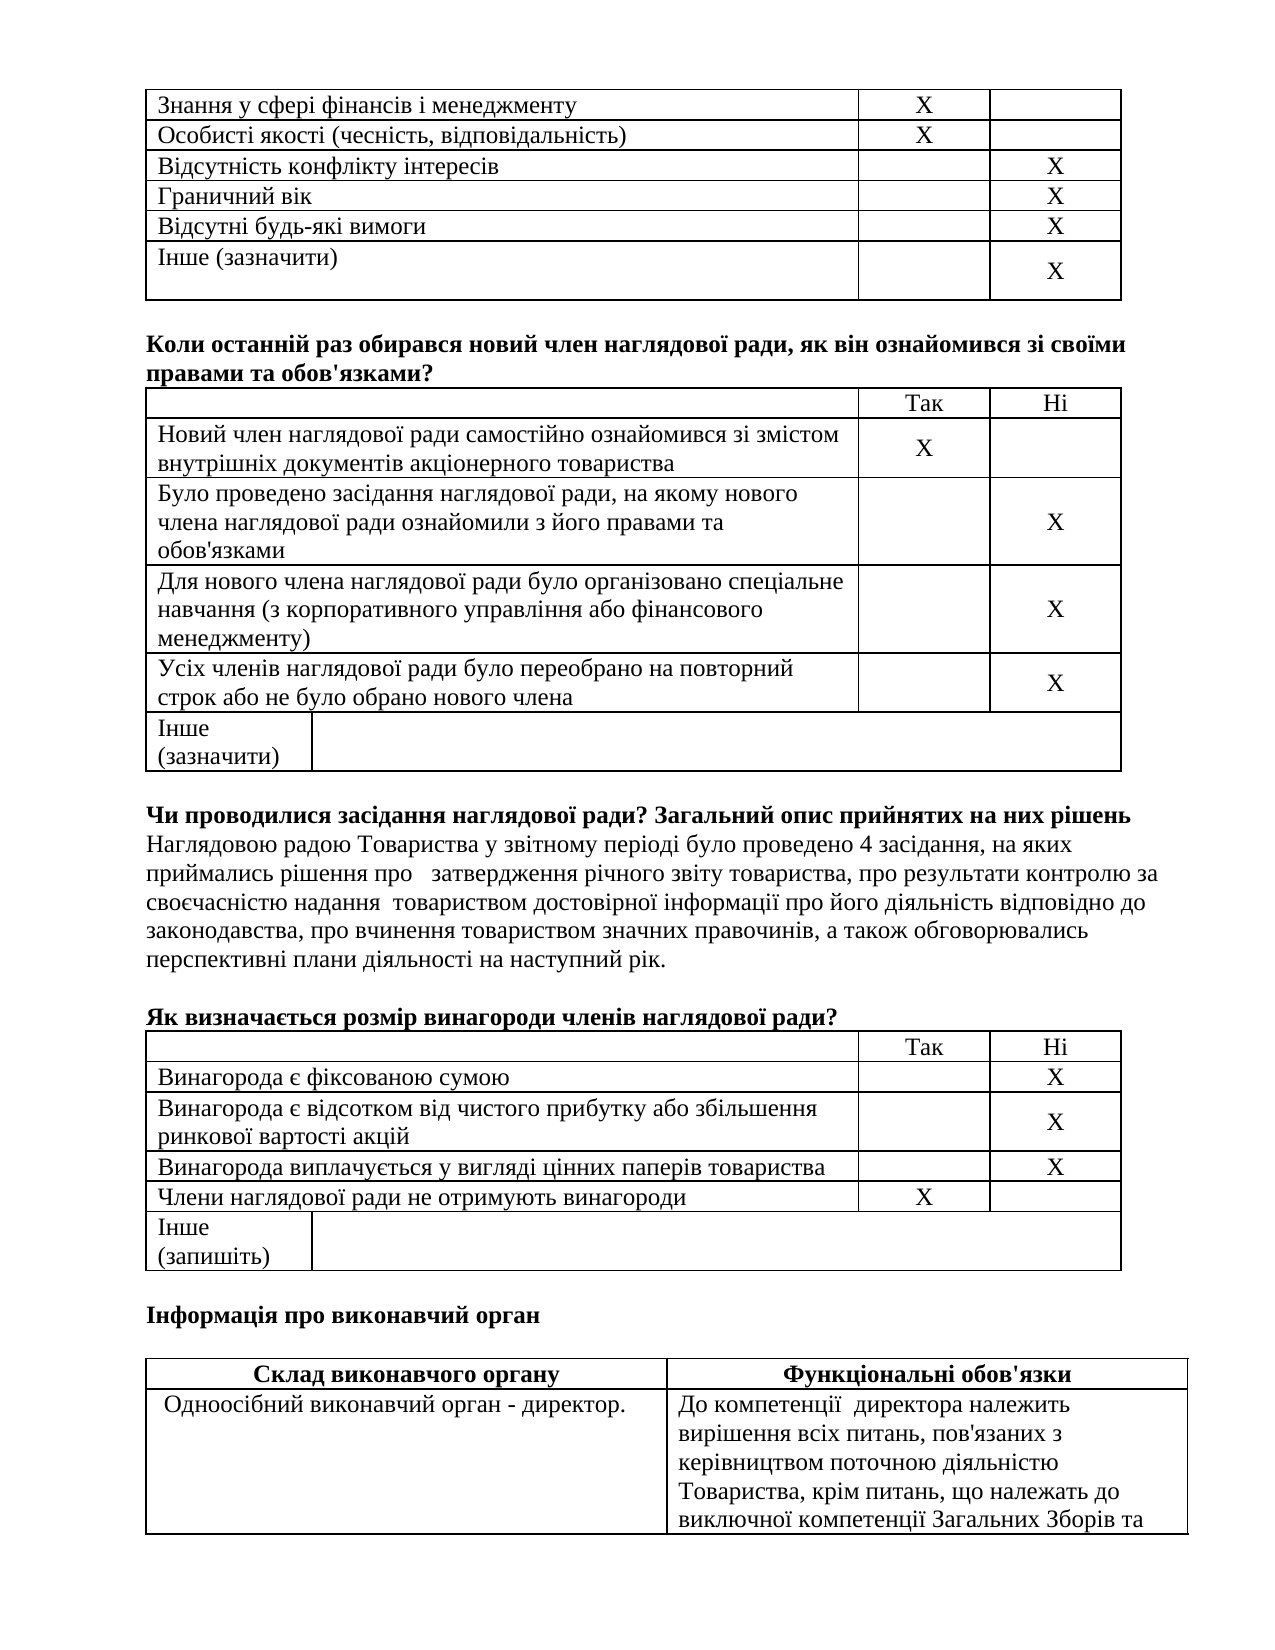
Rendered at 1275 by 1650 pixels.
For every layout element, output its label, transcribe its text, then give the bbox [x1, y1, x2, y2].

table_cell [991, 90, 1120, 119]
table_cell Було проведено засідання наглядової ради, на якому нового члена наглядової ради ознайомили з його правами та обов'язками [147, 478, 858, 564]
table_cell [859, 211, 989, 240]
table_cell Для нового члена наглядової ради було організовано спеціальне навчання (з корпоративного управління або фінансового менеджменту) [147, 566, 858, 652]
table_cell X [991, 242, 1120, 299]
table_cell X [859, 1182, 989, 1211]
table_cell [859, 1152, 989, 1180]
table_cell Знання у сфері фінансів і менеджменту [147, 90, 858, 119]
table_cell [859, 151, 989, 179]
table_cell Граничний вік [147, 181, 858, 210]
table_cell Новий член наглядової ради самостійно ознайомився зі змістом внутрішніх документів акціонерного товариства [147, 419, 858, 476]
table_cell [859, 1062, 989, 1091]
table_cell X [991, 211, 1120, 240]
table_cell Усіх членів наглядової ради було переобрано на повторний строк або не було обрано нового члена [147, 654, 858, 711]
table_cell X [859, 419, 989, 476]
table_cell Винагорода є фіксованою сумою [147, 1062, 858, 1091]
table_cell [147, 1390, 666, 1533]
table_header Так [859, 1032, 989, 1061]
text Наглядовою радою Товариства у звiтному перiодi було проведено 4 засiдання, на яких приймались рiшення про затвердження рiчного звiту товариства, про результати контролю за своєчаснiстю надання товариством достовiрної iнформацiї про його дiяльнiсть вiдповiдно до законодавства, про вчинення товариством значних правочинiв, а також обговорювались перспективнi плани дiяльностi на наступний рiк. [146, 829, 1186, 973]
table_header Так [859, 389, 989, 417]
table_cell X [859, 121, 989, 149]
table_cell X [859, 90, 989, 119]
table_cell X [991, 181, 1120, 210]
text Чи проводилися засідання наглядової ради? Загальний опис прийнятих на них рішень [146, 800, 1186, 829]
table_cell Винагорода є відсотком від чистого прибутку або збільшення ринкової вартості акцій [147, 1093, 858, 1150]
table_header [147, 389, 858, 417]
table_cell Інше (зазначити) [147, 713, 311, 770]
table_cell [991, 1182, 1120, 1211]
table_cell Особисті якості (чесність, відповідальність) [147, 121, 858, 149]
table_cell Інше (зазначити) [147, 242, 858, 299]
table_cell [859, 478, 989, 564]
table_cell [991, 419, 1120, 476]
table_header Ні [991, 1032, 1120, 1061]
table_header [147, 1032, 858, 1061]
table_header Ні [991, 389, 1120, 417]
table_cell Відсутні будь-які вимоги [147, 211, 858, 240]
table_cell Члени наглядової ради не отримують винагороди [147, 1182, 858, 1211]
table_cell X [991, 478, 1120, 564]
table_cell [859, 181, 989, 210]
table_cell [859, 566, 989, 652]
table_cell [313, 713, 1120, 770]
table_cell [859, 242, 989, 299]
table_cell X [991, 566, 1120, 652]
table_cell X [991, 151, 1120, 179]
table_cell X [991, 1093, 1120, 1150]
text Як визначається розмір винагороди членів наглядової ради? [146, 1002, 1186, 1030]
table_cell [991, 121, 1120, 149]
table_cell X [991, 1152, 1120, 1180]
table_cell Інше (запишіть) [147, 1212, 311, 1270]
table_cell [668, 1390, 1187, 1533]
table_header Склад виконавчого органу [147, 1359, 666, 1388]
text Коли останній раз обирався новий член наглядової ради, як він ознайомився зі своїми правами та обов'язками? [146, 329, 1186, 387]
table_cell [313, 1212, 1120, 1270]
table_header Функціональні обов'язки [668, 1359, 1187, 1388]
table_cell Відсутність конфлікту інтересів [147, 151, 858, 179]
table_cell X [991, 654, 1120, 711]
table_cell Винагорода виплачується у вигляді цінних паперів товариства [147, 1152, 858, 1180]
text Інформація про виконавчий орган [146, 1300, 1186, 1329]
table_cell [859, 654, 989, 711]
table_cell X [991, 1062, 1120, 1091]
table_cell [859, 1093, 989, 1150]
